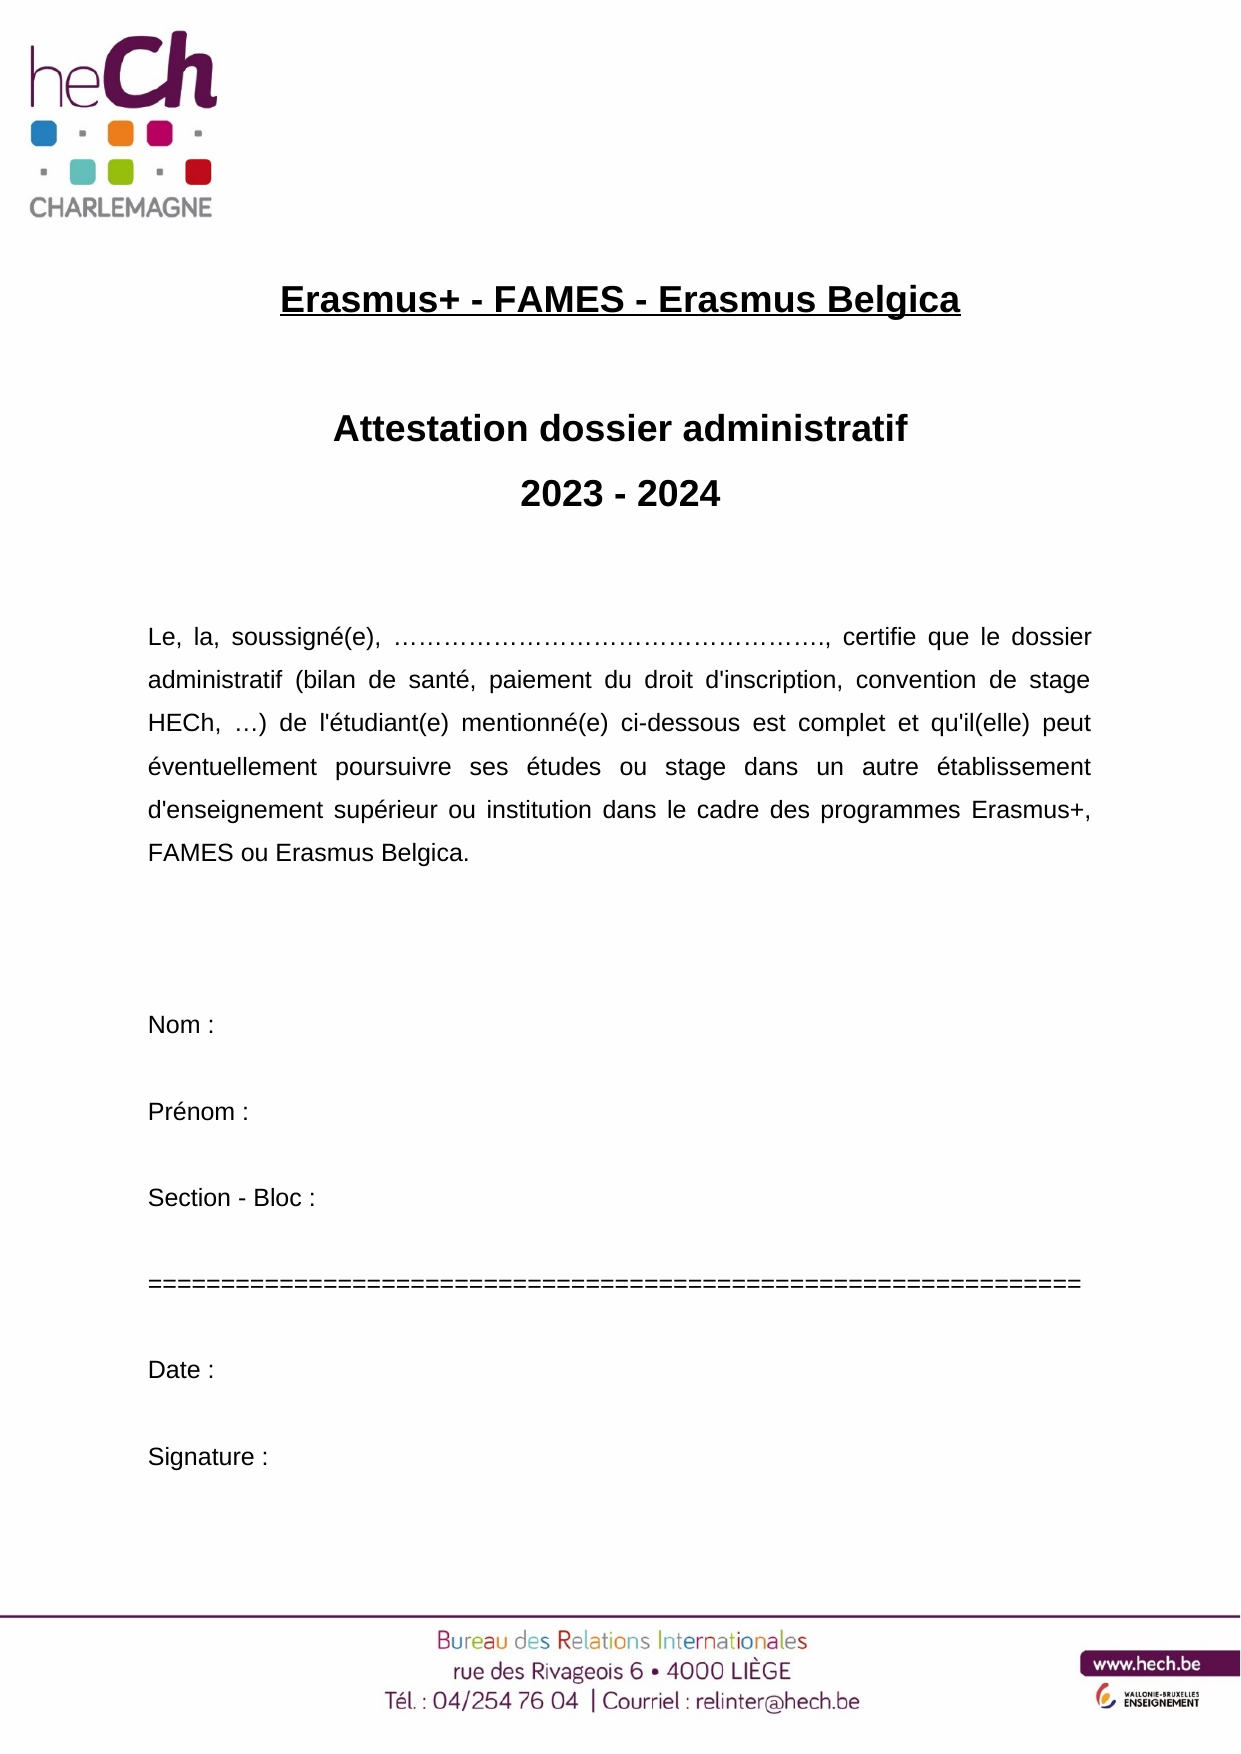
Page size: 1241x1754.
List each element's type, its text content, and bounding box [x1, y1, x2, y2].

text Le, la, soussigné(e), ……………………………………………., certifie que le dossier administratif (bilan de santé, paiement du droit d'inscription, convention de stage HECh, …) de l'étudiant(e) mentionné(e) ci-dessous est complet et qu'il(elle) peut éventuellement poursuivre ses études ou stage dans un autre établissement d'enseignement supérieur ou institution dans le cadre des programmes Erasmus+, FAMES ou Erasmus Belgica. [148, 622, 1092, 866]
text 2023 - 2024 [148, 471, 1092, 514]
text ================================================================ [148, 1269, 1092, 1298]
text Attestation dossier administratif [148, 406, 1092, 449]
text Erasmus+ - FAMES - Erasmus Belgica [148, 277, 1092, 320]
text Section - Bloc : [148, 1183, 1092, 1211]
text Signature : [148, 1441, 1092, 1470]
picture [0, 1, 1241, 1753]
text Date : [148, 1355, 1092, 1384]
text Nom : [148, 1010, 1092, 1039]
text Prénom : [148, 1096, 1092, 1125]
